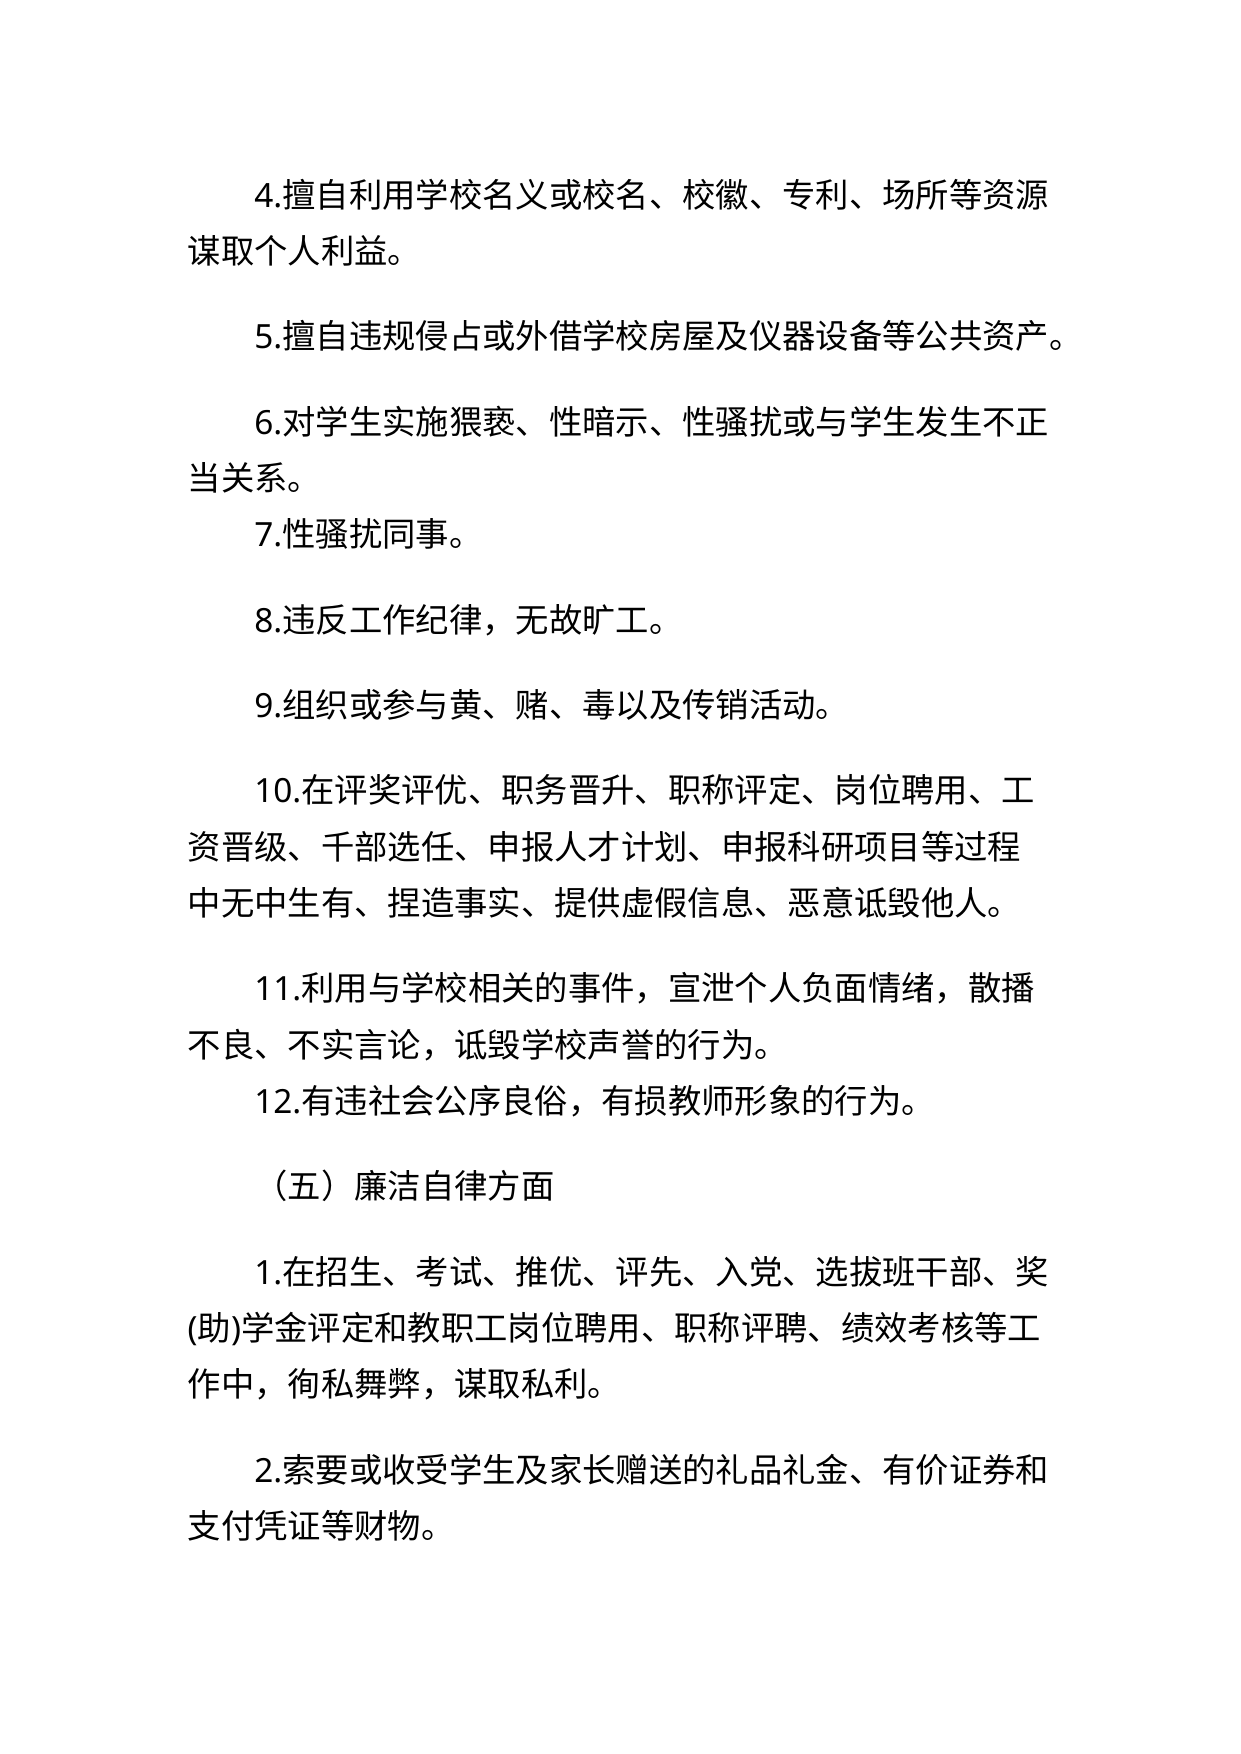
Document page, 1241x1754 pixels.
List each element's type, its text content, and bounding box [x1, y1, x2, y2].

text 4.擅自利用学校名义或校名、校徽、专利、场所等资源谋取个人利益。 [187, 162, 1053, 274]
text 8.违反工作纪律，无故旷工。 [187, 587, 1053, 643]
text 10.在评奖评优、职务晋升、职称评定、岗位聘用、工资晋级、千部选任、申报人才计划、申报科研项目等过程中无中生有、捏造事实、提供虚假信息、恶意诋毁他人。 [187, 758, 1053, 927]
text 5.擅自违规侵占或外借学校房屋及仪器设备等公共资产。 [187, 304, 1053, 360]
text 7.性骚扰同事。 [187, 502, 1053, 558]
text 1.在招生、考试、推优、评先、入党、选拔班干部、奖(助)学金评定和教职工岗位聘用、职称评聘、绩效考核等工作中，徇私舞弊，谋取私利。 [187, 1239, 1053, 1408]
text 12.有违社会公序良俗，有损教师形象的行为。 [187, 1068, 1053, 1124]
text 9.组织或参与黄、赌、毒以及传销活动。 [187, 672, 1053, 729]
text 11.利用与学校相关的事件，宣泄个人负面情绪，散播不良、不实言论，诋毁学校声誉的行为。 [187, 956, 1053, 1068]
text 6.对学生实施猥亵、性暗示、性骚扰或与学生发生不正当关系。 [187, 389, 1053, 502]
text 2.索要或收受学生及家长赠送的礼品礼金、有价证券和支付凭证等财物。 [187, 1437, 1053, 1549]
text （五）廉洁自律方面 [187, 1154, 1053, 1210]
